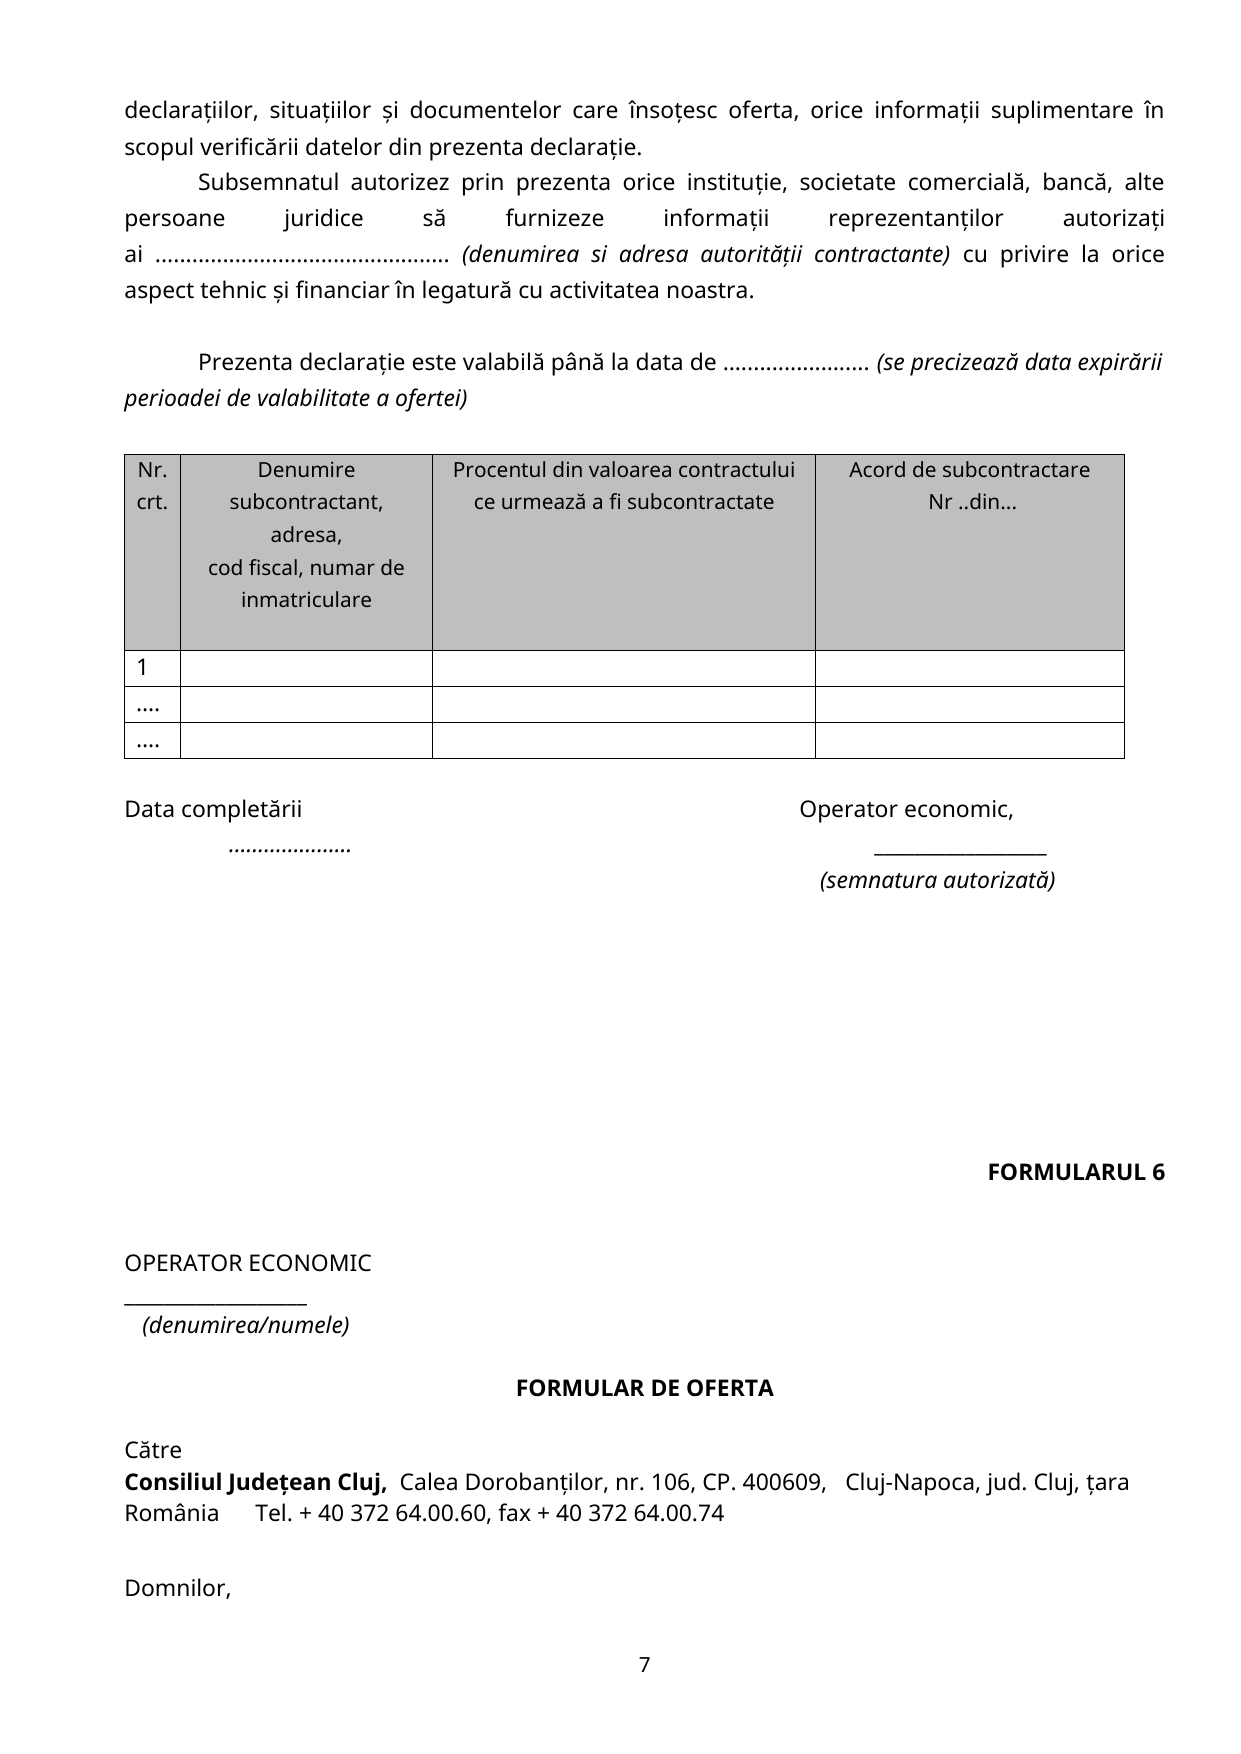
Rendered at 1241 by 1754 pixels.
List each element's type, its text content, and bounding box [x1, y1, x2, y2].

table_cell [433, 687, 815, 722]
table_header Denumire subcontractant, adresa, cod fiscal, numar de inmatriculare [181, 455, 432, 650]
table_cell [433, 723, 815, 758]
text (denumirea/numele) [124, 1309, 1165, 1341]
table_cell [816, 687, 1124, 722]
table_cell 1 [125, 651, 180, 686]
text __________________ [124, 1278, 1165, 1309]
table_cell [181, 651, 432, 686]
table_cell [816, 723, 1124, 758]
text Subsemnatul autorizez prin prezenta orice instituţie, societate comercială, bancă, alte persoane juridice să furnizeze informaţii reprezentanţilor autorizaţi ai ................................................ (denumirea si adresa autorităţii contractante) cu privire la orice aspect tehnic şi financiar în legatură cu activitatea noastra. [124, 166, 1165, 305]
text Prezenta declaraţie este valabilă până la data de …..............….... (se precizează data expirării perioadei de valabilitate a ofertei) [124, 346, 1165, 413]
text OPERATOR ECONOMIC [124, 1247, 1165, 1278]
text Către [124, 1434, 1165, 1466]
table_cell [181, 687, 432, 722]
table_cell [433, 651, 815, 686]
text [124, 94, 1165, 162]
table_cell …. [125, 687, 180, 722]
table_header Nr. crt. [125, 455, 180, 650]
text (semnatura autorizată) [124, 864, 1165, 896]
table_cell …. [125, 723, 180, 758]
text FORMULARUL 6 [124, 1156, 1165, 1187]
table_cell [816, 651, 1124, 686]
table_cell [181, 723, 432, 758]
text FORMULAR DE OFERTA [124, 1372, 1165, 1403]
text Data completării Operator economic, ………………… _________________ [124, 792, 1187, 860]
text Domnilor, [124, 1572, 1165, 1603]
text Consiliul Judeţean Cluj, Calea Dorobanţilor, nr. 106, CP. 400609, Cluj-Napoca, jud. Cluj, ţara România Tel. + 40 372 64.00.60, fax + 40 372 64.00.74 [124, 1466, 1165, 1528]
table_header Procentul din valoarea contractului ce urmează a fi subcontractate [433, 455, 815, 650]
table_header Acord de subcontractare Nr ..din... [816, 455, 1124, 650]
